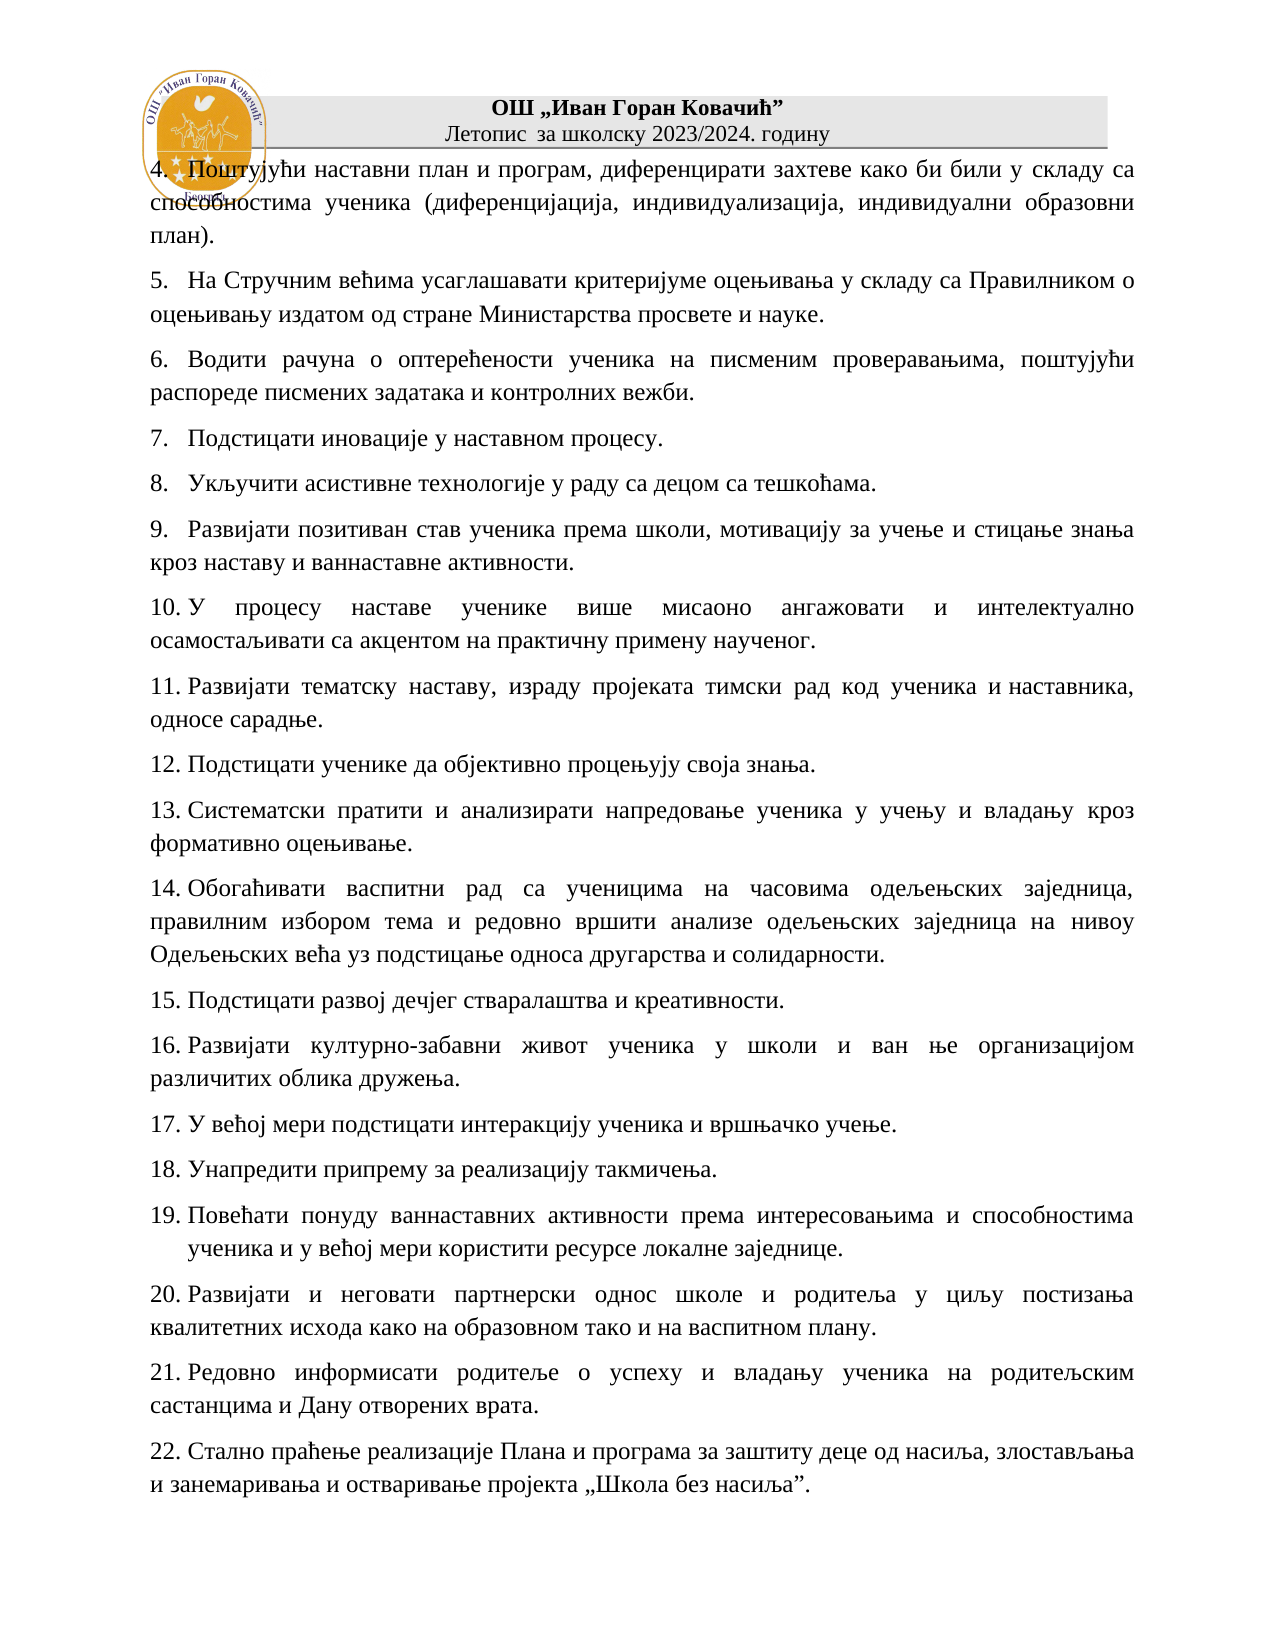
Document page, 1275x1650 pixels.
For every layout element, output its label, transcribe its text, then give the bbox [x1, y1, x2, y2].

list Стално праћење реализације Плана и програма за заштиту деце од насиља, злостављања и занемаривања и остваривање пројекта „Школа без насиља”. [150, 1436, 1134, 1497]
list Систематски пратити и анализирати напредовање ученика у учењу и владању кроз формативно оцењивање. [150, 795, 1134, 857]
list У већој мери подстицати интеракцију ученика и вршњачко учење. [150, 1109, 1134, 1138]
list Подстицати развој дечјег стваралаштва и креативности. [150, 985, 1134, 1014]
list Унапредити припрему за реализацију такмичења. [150, 1154, 1134, 1183]
list Развијати културно-забавни живот ученика у школи и ван ње организацијом различитих облика дружења. [150, 1031, 1134, 1092]
list Редовно информисати родитеље о успеху и владању ученика на родитељским састанцима и Дану отворених врата. [150, 1357, 1134, 1419]
list Развијати позитиван став ученика према школи, мотивацију за учење и стицање знања кроз наставу и ваннаставне активности. [150, 514, 1134, 576]
list Подстицати иновације у наставном процесу. [150, 423, 1134, 451]
list Обогаћивати васпитни рад са ученицима на часовима одељењских заједница, правилним избором тема и редовно вршити анализе одељењских заједница на нивоу Одељењских већа уз подстицање односа другарства и солидарности. [150, 873, 1134, 968]
list На Стручним већима усаглашавати критеријуме оцењивања у складу са Правилником о оцењивању издатом од стране Министарства просвете и науке. [150, 266, 1134, 327]
list Развијати тематску наставу, израду пројеката тимски рад код ученика и наставника, односе сарадње. [150, 671, 1134, 733]
list Развијати и неговати партнерски однос школе и родитеља у циљу постизања квалитетних исхода како на образовном тако и на васпитном плану. [150, 1279, 1134, 1340]
list Водити рачуна о оптерећености ученика на писменим проверавањима, поштујући распореде писмених задатака и контролних вежби. [150, 344, 1134, 406]
list У процесу наставе ученике више мисаоно ангажовати и интелектуално осамостаљивати са акцентом на практичну примену наученог. [150, 592, 1134, 654]
list Укључити асистивне технологије у раду са децом са тешкоћама. [150, 468, 1134, 497]
list Повећати понуду ваннаставних активности према интересовањима и способностима ученика и у већој мери користити ресурсе локалне заједнице. [150, 1200, 1134, 1262]
list Поштујући наставни план и програм, диференцирати захтеве како би били у складу са способностима ученика (диференцијација, индивидуализација, индивидуални образовни план). [150, 154, 1134, 249]
picture [139, 68, 271, 210]
list Подстицати ученике да објективно процењују своја знања. [150, 749, 1134, 778]
